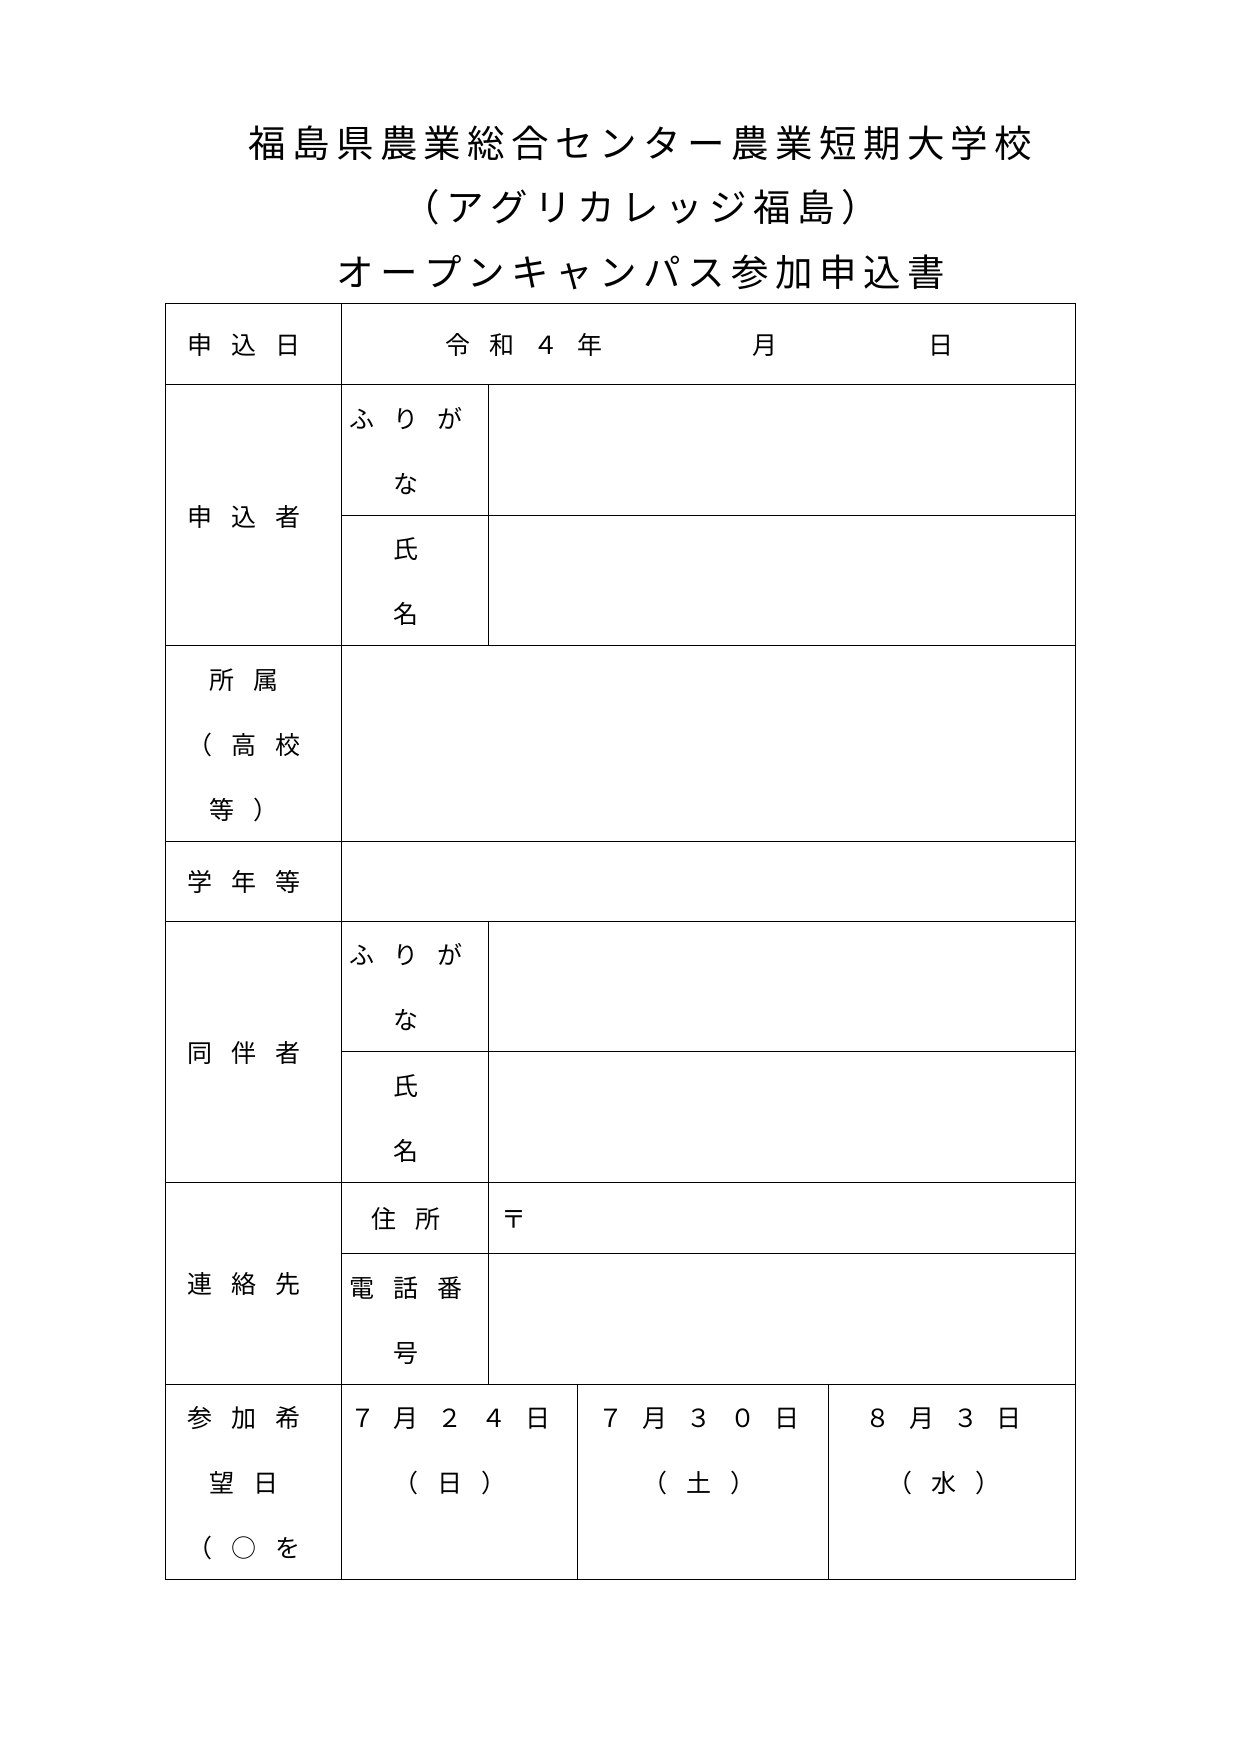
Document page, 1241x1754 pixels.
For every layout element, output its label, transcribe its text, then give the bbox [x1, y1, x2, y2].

table_header 申込日 [166, 304, 341, 384]
table_cell 〒 [489, 1183, 1075, 1253]
table_cell ７月２４日（日） [342, 1385, 577, 1579]
table_cell 参加希望日 （○をつける） [166, 1385, 341, 1579]
table_cell [489, 516, 1075, 645]
table_cell [342, 842, 1075, 921]
table_cell 氏 名 [342, 1052, 488, 1182]
table_cell ８月３日（水） [829, 1385, 1075, 1579]
table_cell [489, 1254, 1075, 1383]
table_header 令和４年 月 日 [342, 304, 1075, 384]
table_cell 連絡先 [166, 1183, 341, 1383]
table_cell [489, 1052, 1075, 1182]
text 福島県農業総合センター農業短期大学校 [149, 108, 1138, 173]
table_cell ふりがな [342, 922, 488, 1051]
table_cell 電話番号 [342, 1254, 488, 1383]
table_cell 申込者 [166, 385, 341, 645]
table_cell [489, 385, 1075, 514]
table_cell [342, 646, 1075, 841]
table_cell [489, 922, 1075, 1051]
table_cell 所属 （高校等） [166, 646, 341, 841]
table_cell 同伴者 [166, 922, 341, 1182]
table_cell 住所 [342, 1183, 488, 1253]
text オープンキャンパス参加申込書 [149, 238, 1138, 303]
table_cell ７月３０日（土） [578, 1385, 828, 1579]
table_cell 氏 名 [342, 516, 488, 645]
table_cell ふりがな [342, 385, 488, 514]
table_cell 学年等 [166, 842, 341, 921]
text （アグリカレッジ福島） [149, 173, 1138, 238]
